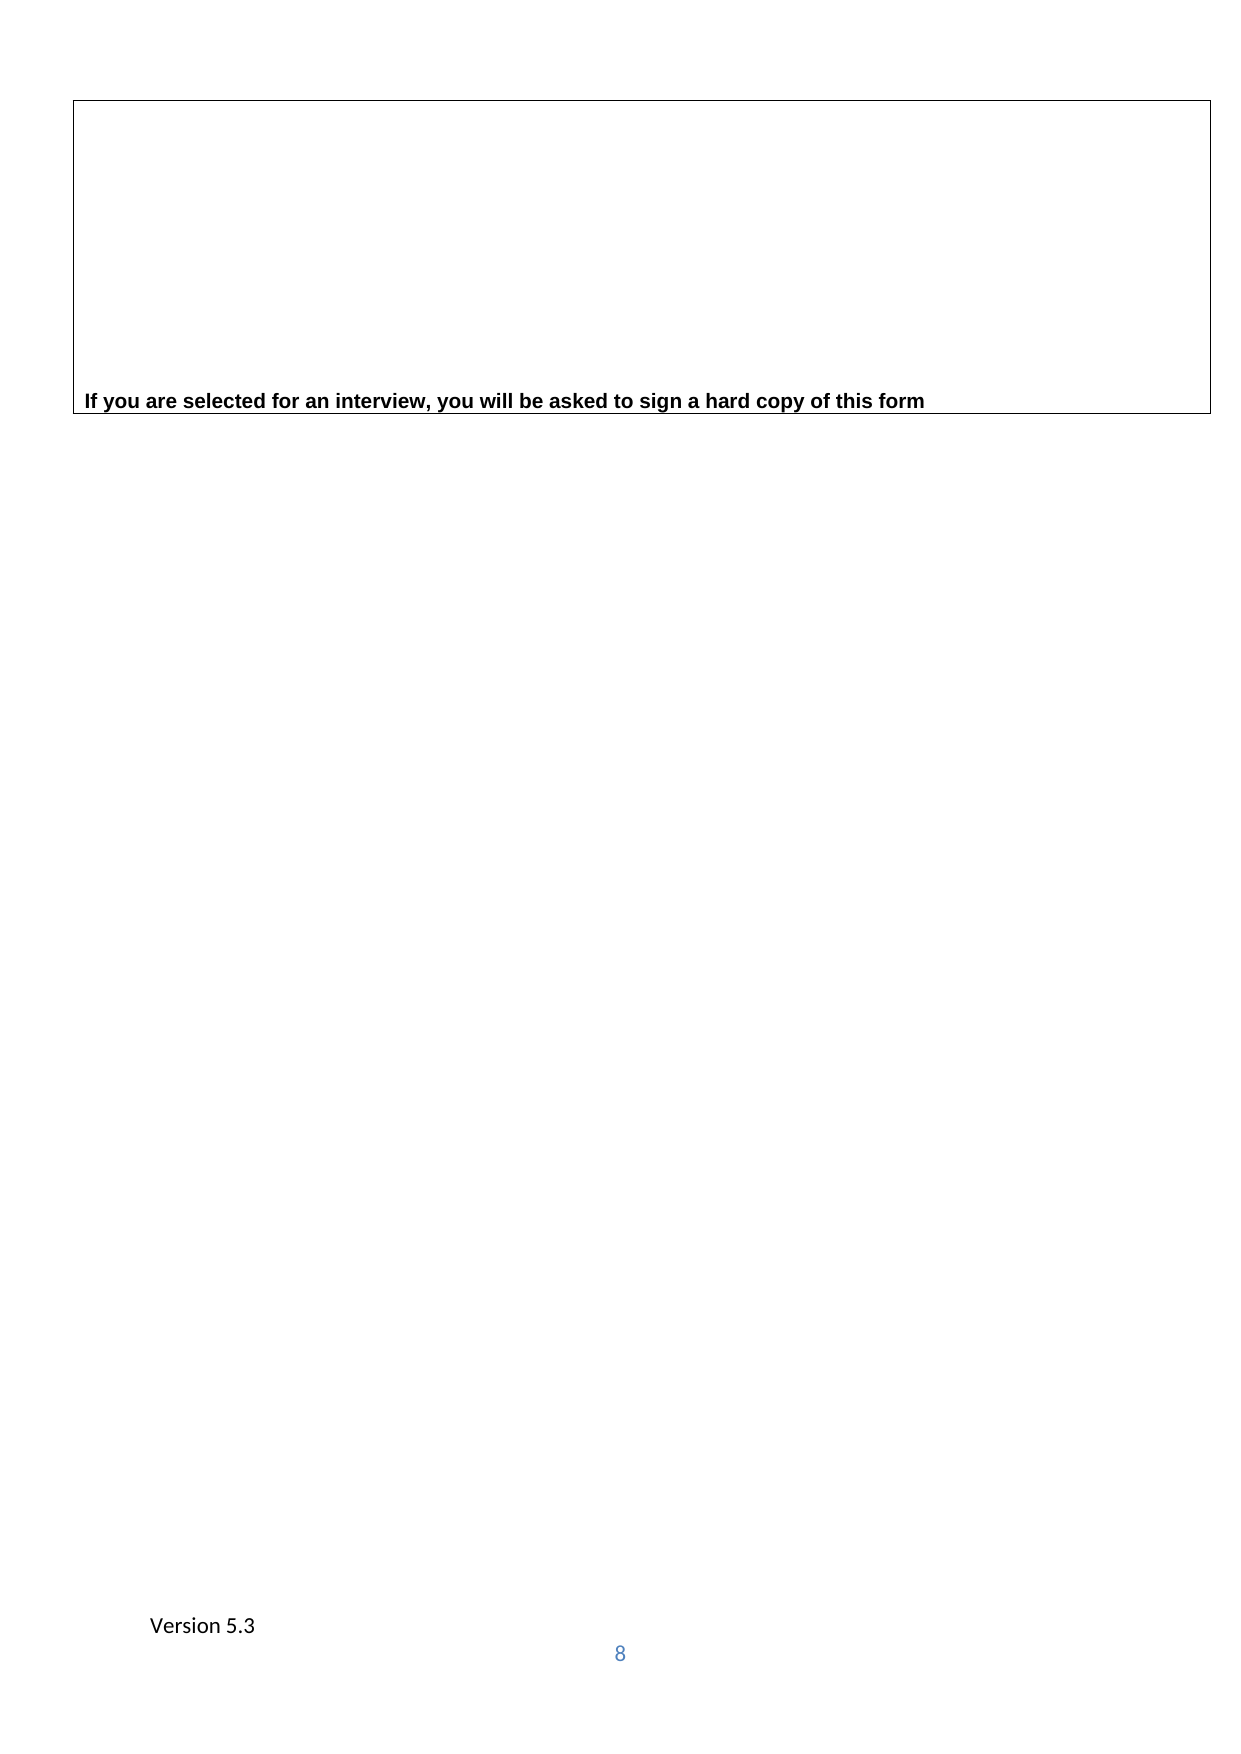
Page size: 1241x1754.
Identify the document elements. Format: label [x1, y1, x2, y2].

table_cell [74, 101, 1210, 413]
